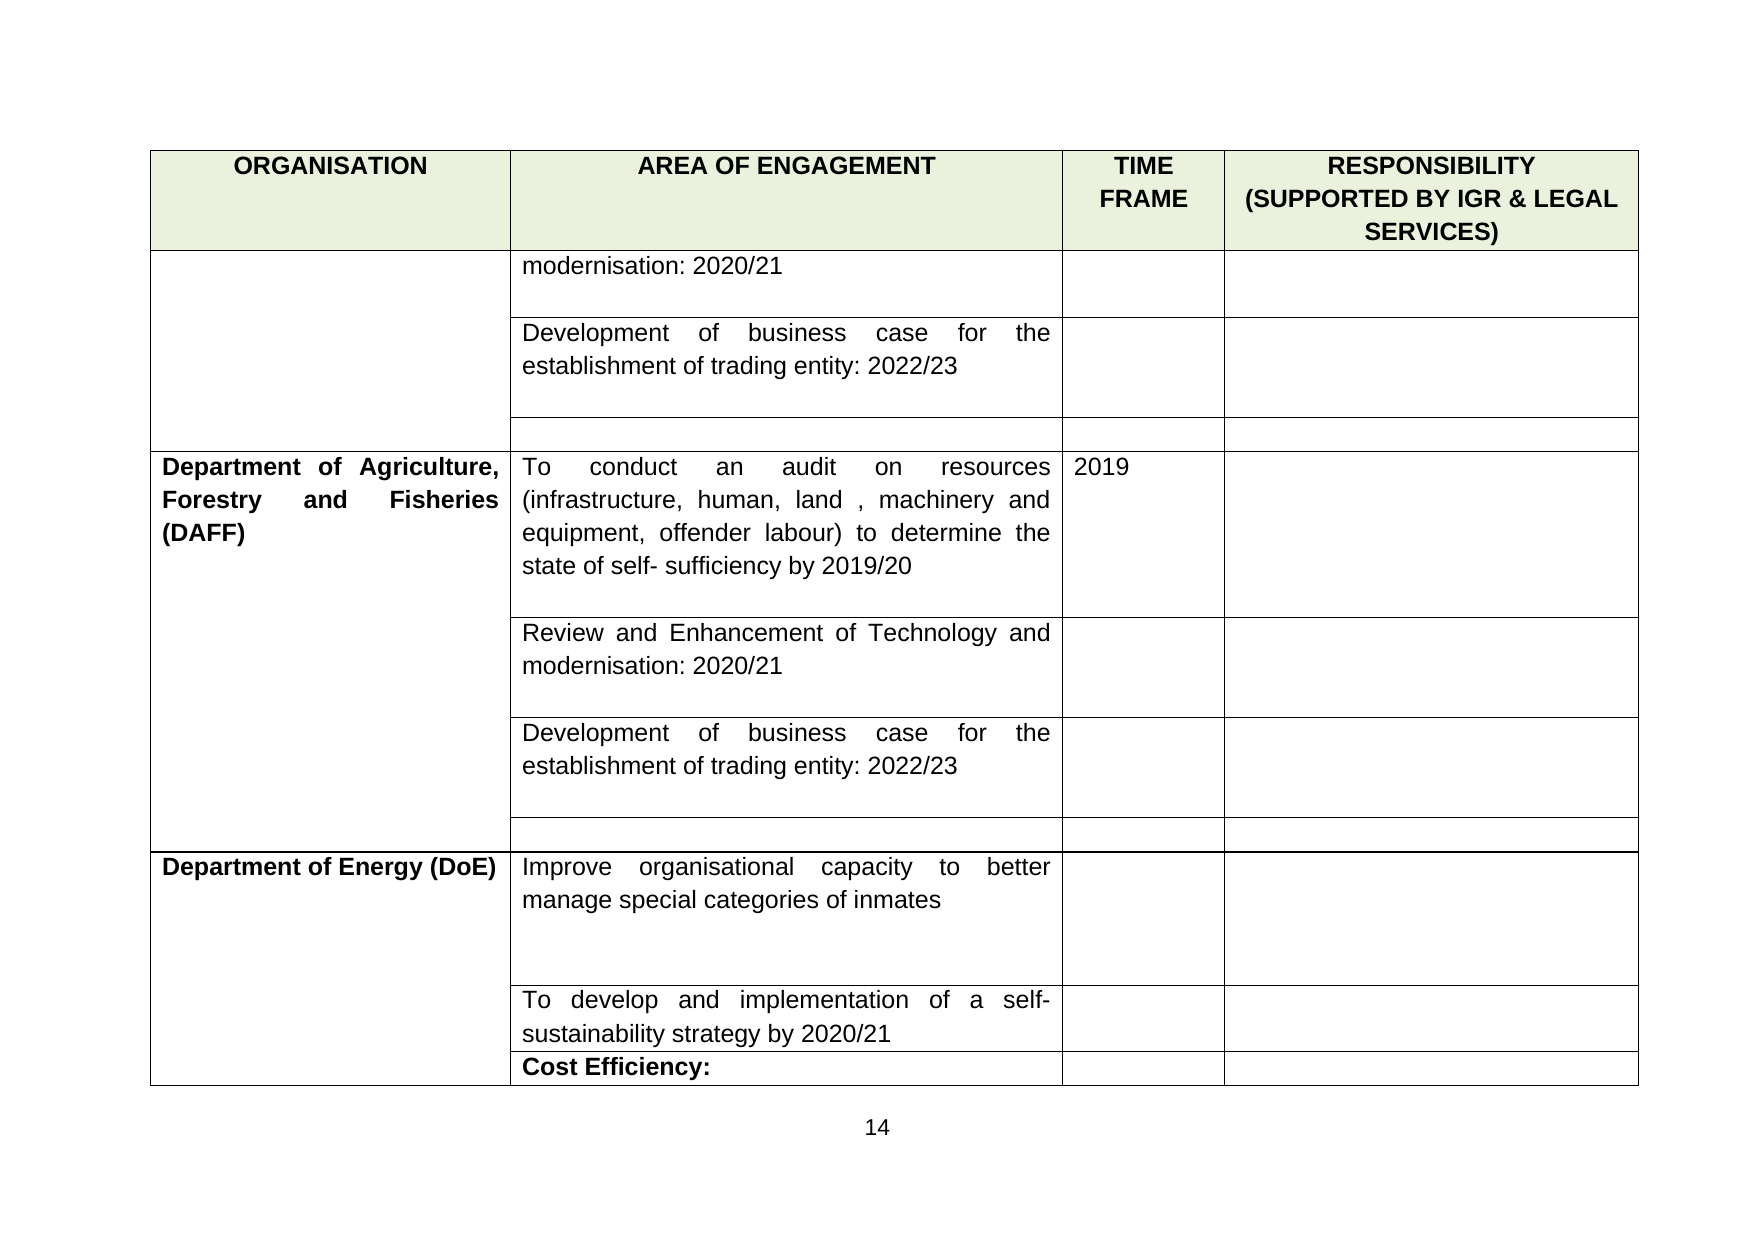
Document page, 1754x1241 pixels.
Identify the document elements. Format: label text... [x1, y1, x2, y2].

table_cell [1225, 452, 1638, 617]
table_cell [1225, 818, 1638, 851]
table_cell Review and Enhancement of Technology and modernisation: 2020/21 [511, 618, 1062, 717]
table_cell [1225, 853, 1638, 984]
table_cell [1063, 251, 1224, 317]
table_cell [1063, 853, 1224, 984]
table_cell To conduct an audit on resources (infrastructure, human, land , machinery and equipment, offender labour) to determine the state of self- sufficiency by 2019/20 [511, 452, 1062, 617]
table_cell [1063, 318, 1224, 417]
table_cell [1225, 1052, 1638, 1085]
table_cell [1225, 251, 1638, 317]
table_header ORGANISATION [151, 151, 510, 250]
table_cell [511, 418, 1062, 451]
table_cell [511, 1052, 1062, 1085]
table_cell [1225, 986, 1638, 1051]
table_cell [511, 818, 1062, 851]
table_cell [1225, 418, 1638, 451]
table_cell [1063, 1052, 1224, 1085]
table_cell [1063, 618, 1224, 717]
table_cell [1063, 418, 1224, 451]
table_cell Development of business case for the establishment of trading entity: 2022/23 [511, 718, 1062, 817]
table_cell [1225, 318, 1638, 417]
table_cell [1225, 718, 1638, 817]
table_cell Department of Agriculture, Forestry and Fisheries (DAFF) [151, 452, 510, 851]
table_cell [511, 251, 1062, 317]
table_cell [1225, 618, 1638, 717]
table_cell [1063, 718, 1224, 817]
table_cell [1063, 818, 1224, 851]
table_header AREA OF ENGAGEMENT [511, 151, 1062, 250]
table_cell Development of business case for the establishment of trading entity: 2022/23 [511, 318, 1062, 417]
table_cell 2019 [1063, 452, 1224, 617]
table_cell Improve organisational capacity to better manage special categories of inmates [511, 853, 1062, 984]
table_cell Department of Energy (DoE) [151, 853, 510, 1085]
table_header RESPONSIBILITY (SUPPORTED BY IGR & LEGAL SERVICES) [1225, 151, 1638, 250]
table_cell [1063, 986, 1224, 1051]
table_cell To develop and implementation of a self-sustainability strategy by 2020/21 [511, 986, 1062, 1051]
table_header TIME FRAME [1063, 151, 1224, 250]
